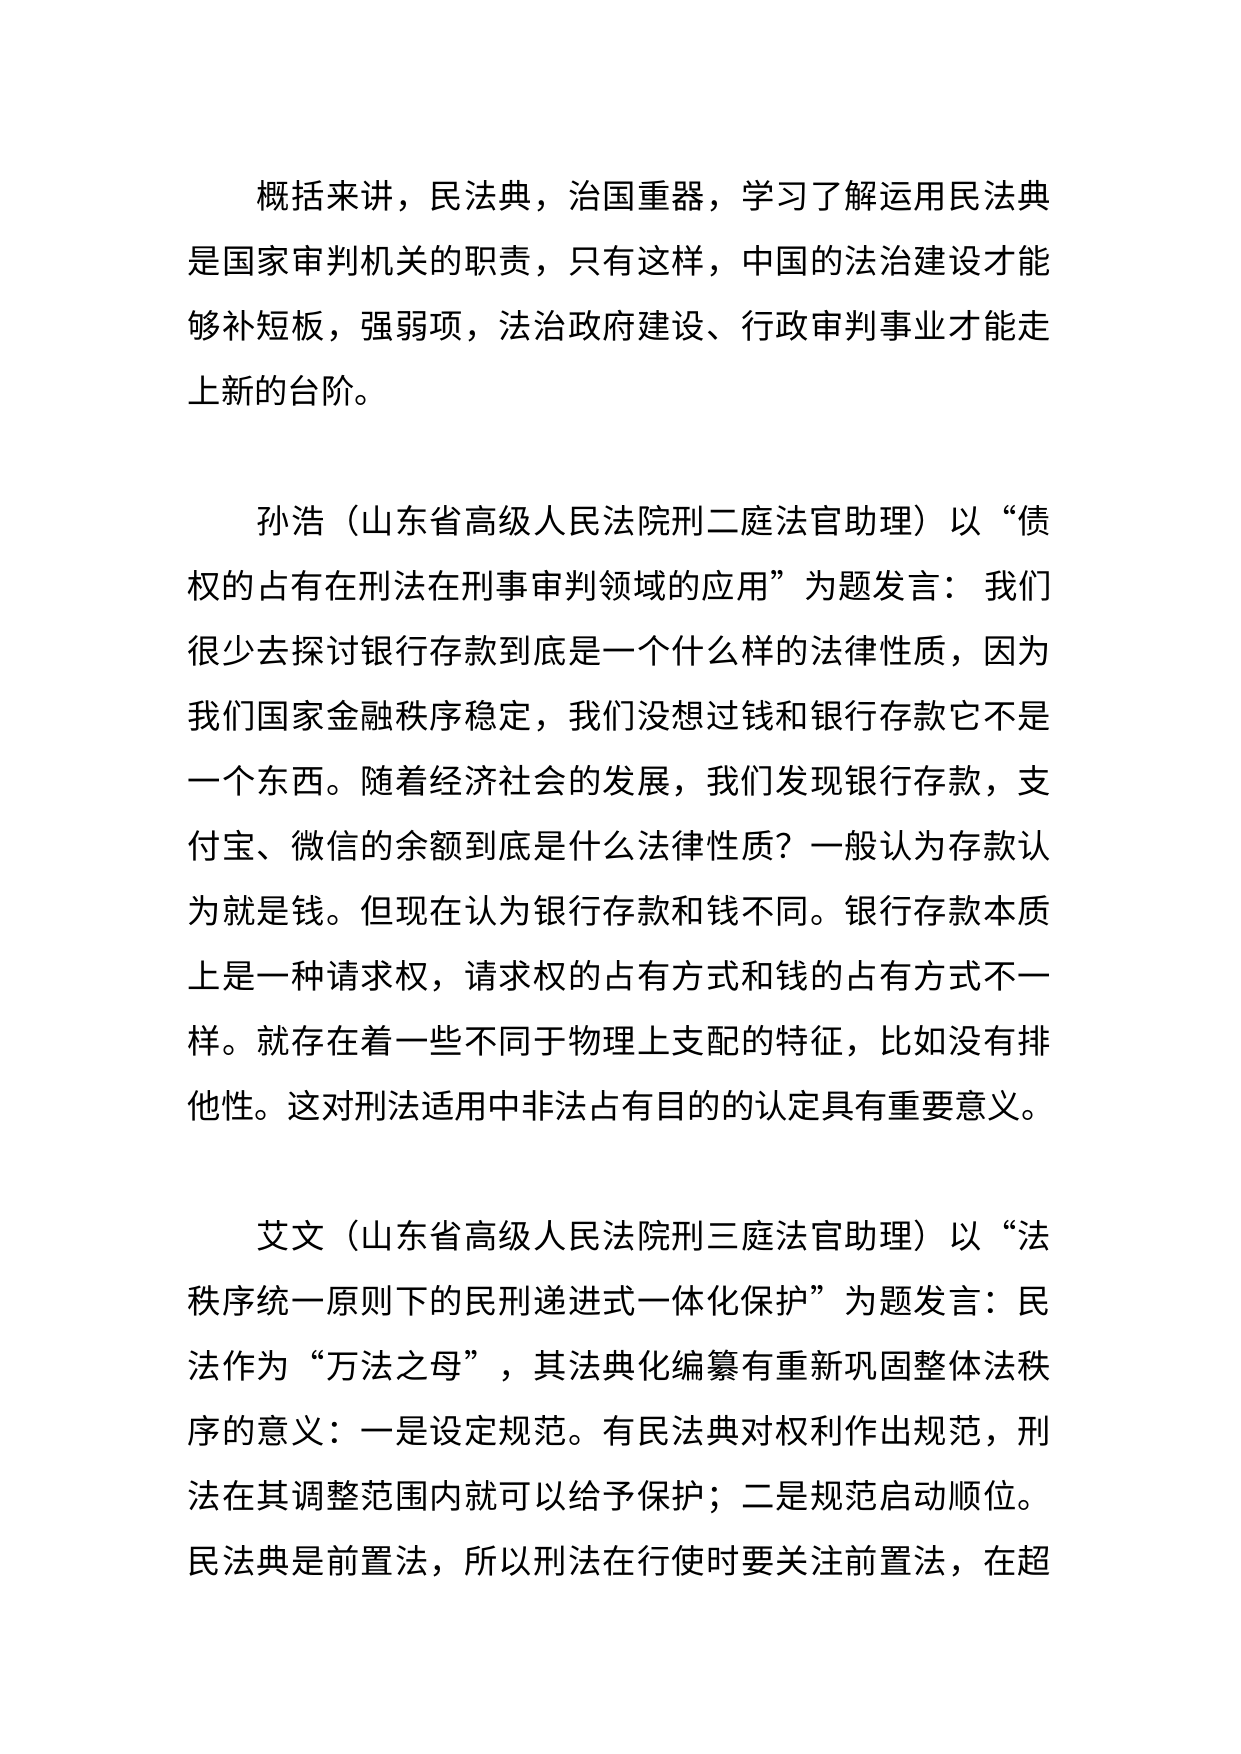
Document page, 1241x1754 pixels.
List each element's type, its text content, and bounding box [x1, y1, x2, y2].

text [187, 1202, 1053, 1592]
text 概括来讲，民法典，治国重器，学习了解运用民法典是国家审判机关的职责，只有这样，中国的法治建设才能够补短板，强弱项，法治政府建设、行政审判事业才能走上新的台阶。 [187, 162, 1053, 422]
text 孙浩（山东省高级人民法院刑二庭法官助理）以“债权的占有在刑法在刑事审判领域的应用”为题发言： 我们很少去探讨银行存款到底是一个什么样的法律性质，因为我们国家金融秩序稳定，我们没想过钱和银行存款它不是一个东西。随着经济社会的发展，我们发现银行存款，支付宝、微信的余额到底是什么法律性质？一般认为存款认为就是钱。但现在认为银行存款和钱不同。银行存款本质上是一种请求权，请求权的占有方式和钱的占有方式不一样。就存在着一些不同于物理上支配的特征，比如没有排他性。这对刑法适用中非法占有目的的认定具有重要意义。 [187, 487, 1053, 1137]
